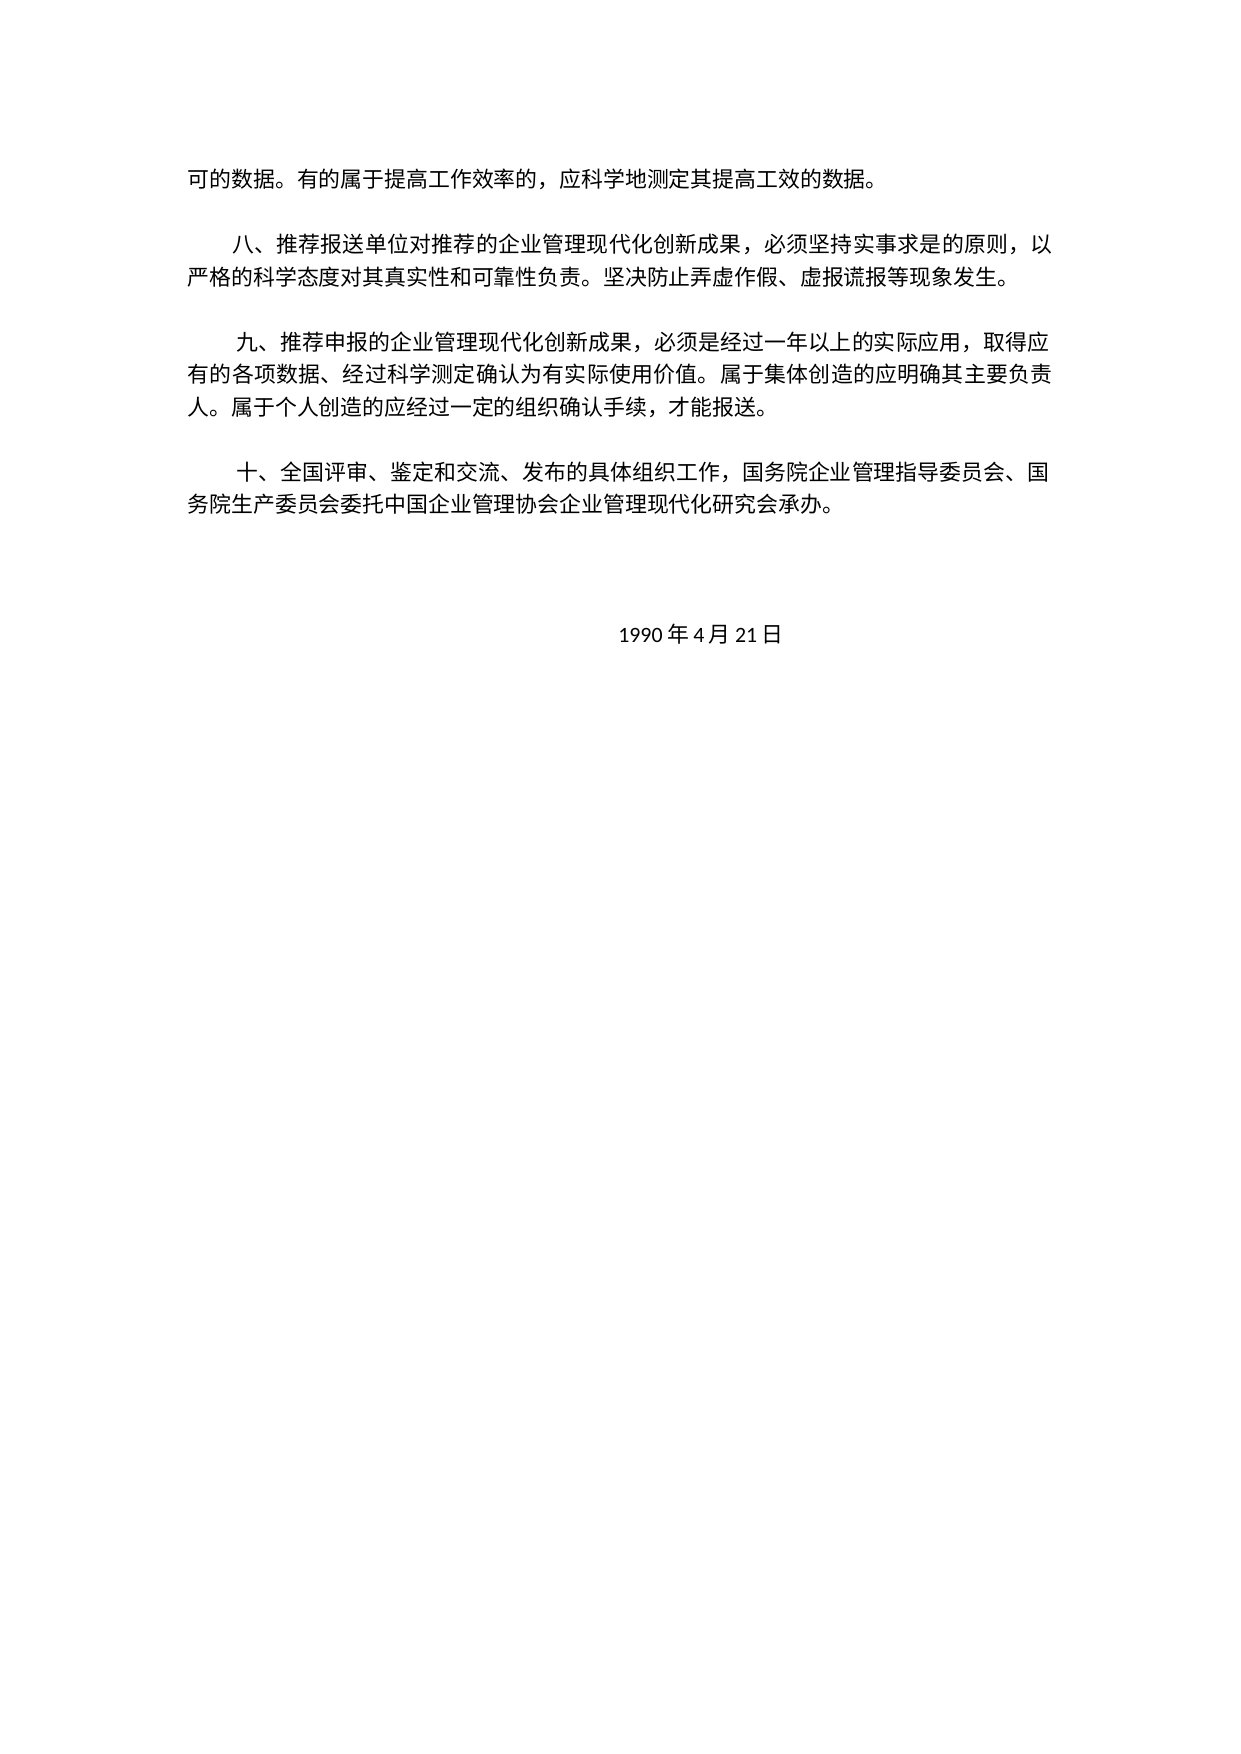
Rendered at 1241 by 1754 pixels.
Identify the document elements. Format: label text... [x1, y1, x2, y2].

text 十、全国评审、鉴定和交流、发布的具体组织工作，国务院企业管理指导委员会、国务院生产委员会委托中国企业管理协会企业管理现代化研究会承办。 [187, 454, 1053, 519]
text 八、推荐报送单位对推荐的企业管理现代化创新成果，必须坚持实事求是的原则，以严格的科学态度对其真实性和可靠性负责。坚决防止弄虚作假、虚报谎报等现象发生。 [187, 227, 1053, 292]
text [187, 162, 1053, 194]
text 九、推荐申报的企业管理现代化创新成果，必须是经过一年以上的实际应用，取得应有的各项数据、经过科学测定确认为有实际使用价值。属于集体创造的应明确其主要负责人。属于个人创造的应经过一定的组织确认手续，才能报送。 [187, 324, 1053, 422]
text 1990年4月21日 [187, 617, 1053, 649]
